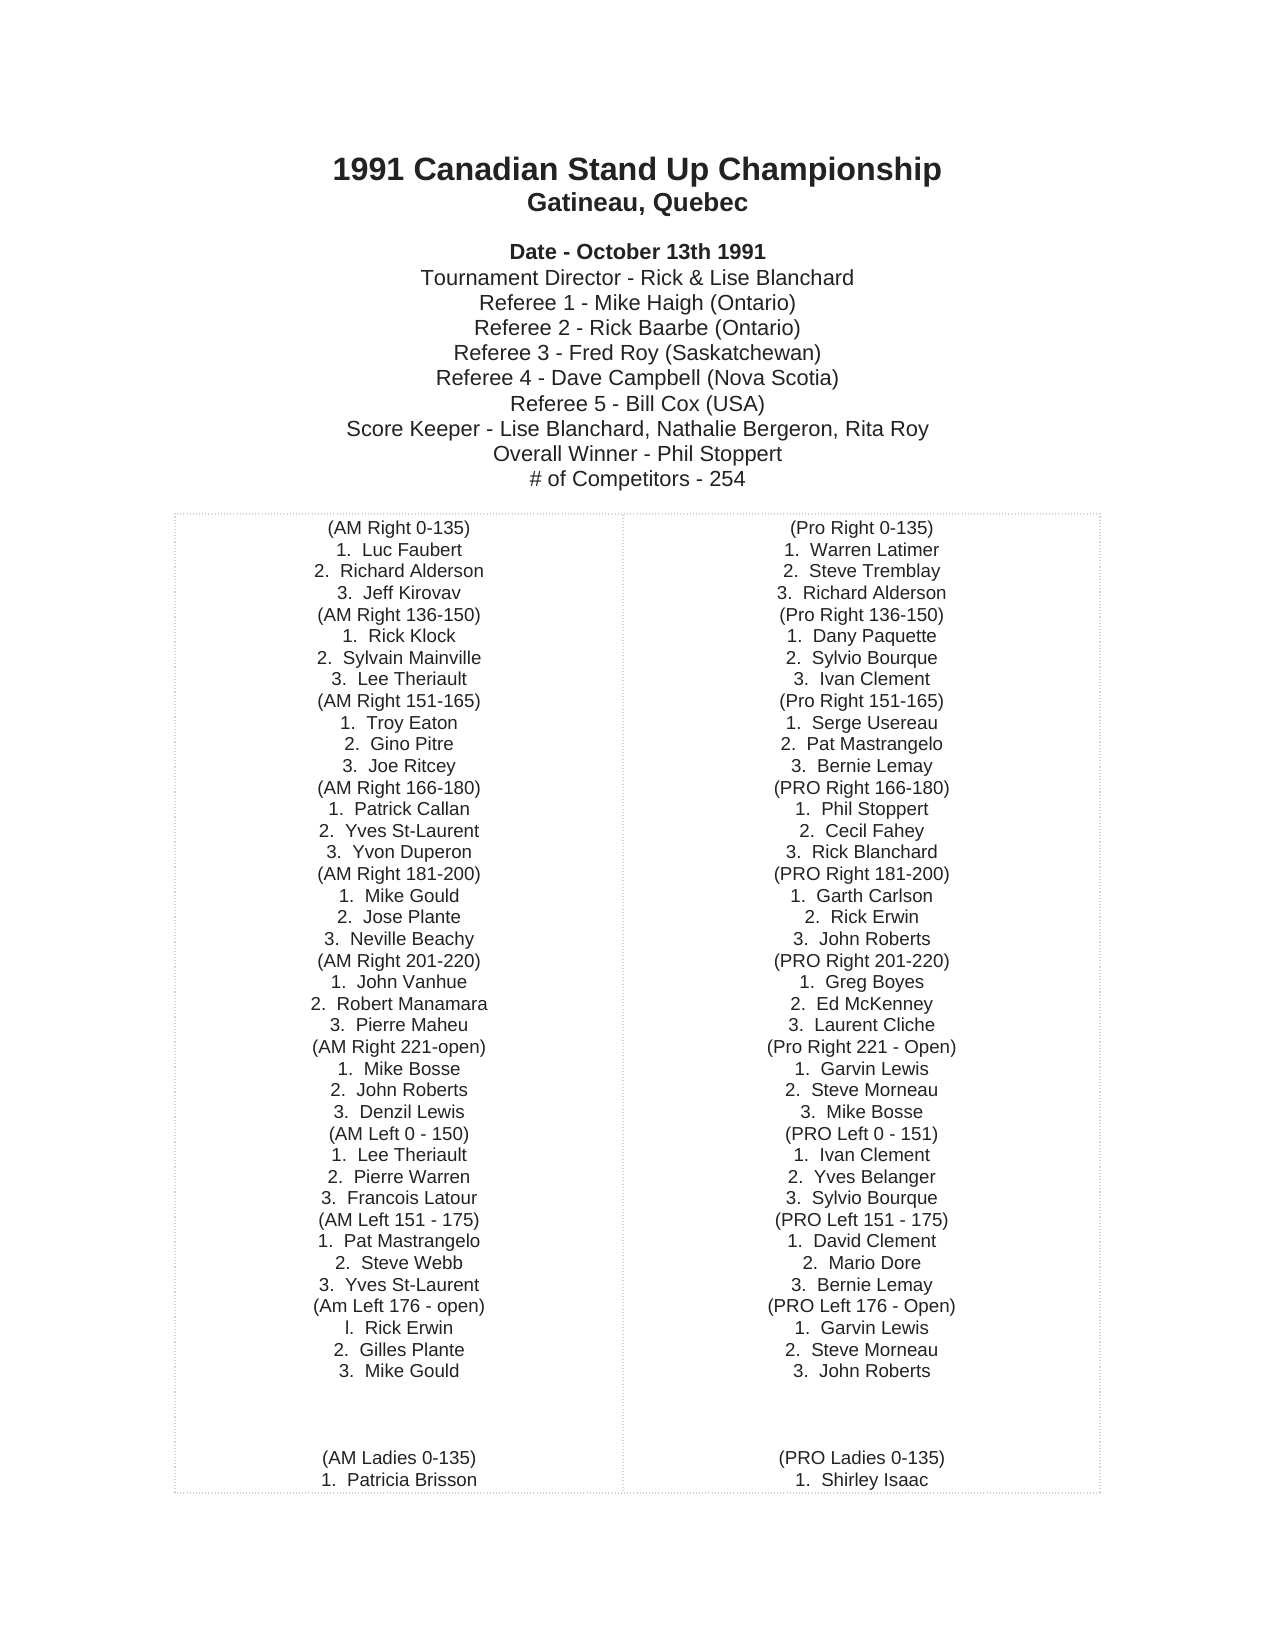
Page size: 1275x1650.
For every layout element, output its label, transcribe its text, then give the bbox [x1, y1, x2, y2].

text Date - October 13th 1991 Tournament Director - Rick & Lise Blanchard Referee 1 - Mike Haigh (Ontario) Referee 2 - Rick Baarbe (Ontario) Referee 3 - Fred Roy (Saskatchewan) Referee 4 - Dave Campbell (Nova Scotia) Referee 5 - Bill Cox (USA) Score Keeper - Lise Blanchard, Nathalie Bergeron, Rita Roy Overall Winner - Phil Stoppert # of Competitors - 254 [187, 239, 1087, 491]
text 1991 Canadian Stand Up Championship Gatineau, Quebec [187, 150, 1087, 217]
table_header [623, 513, 1100, 1492]
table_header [175, 513, 623, 1492]
